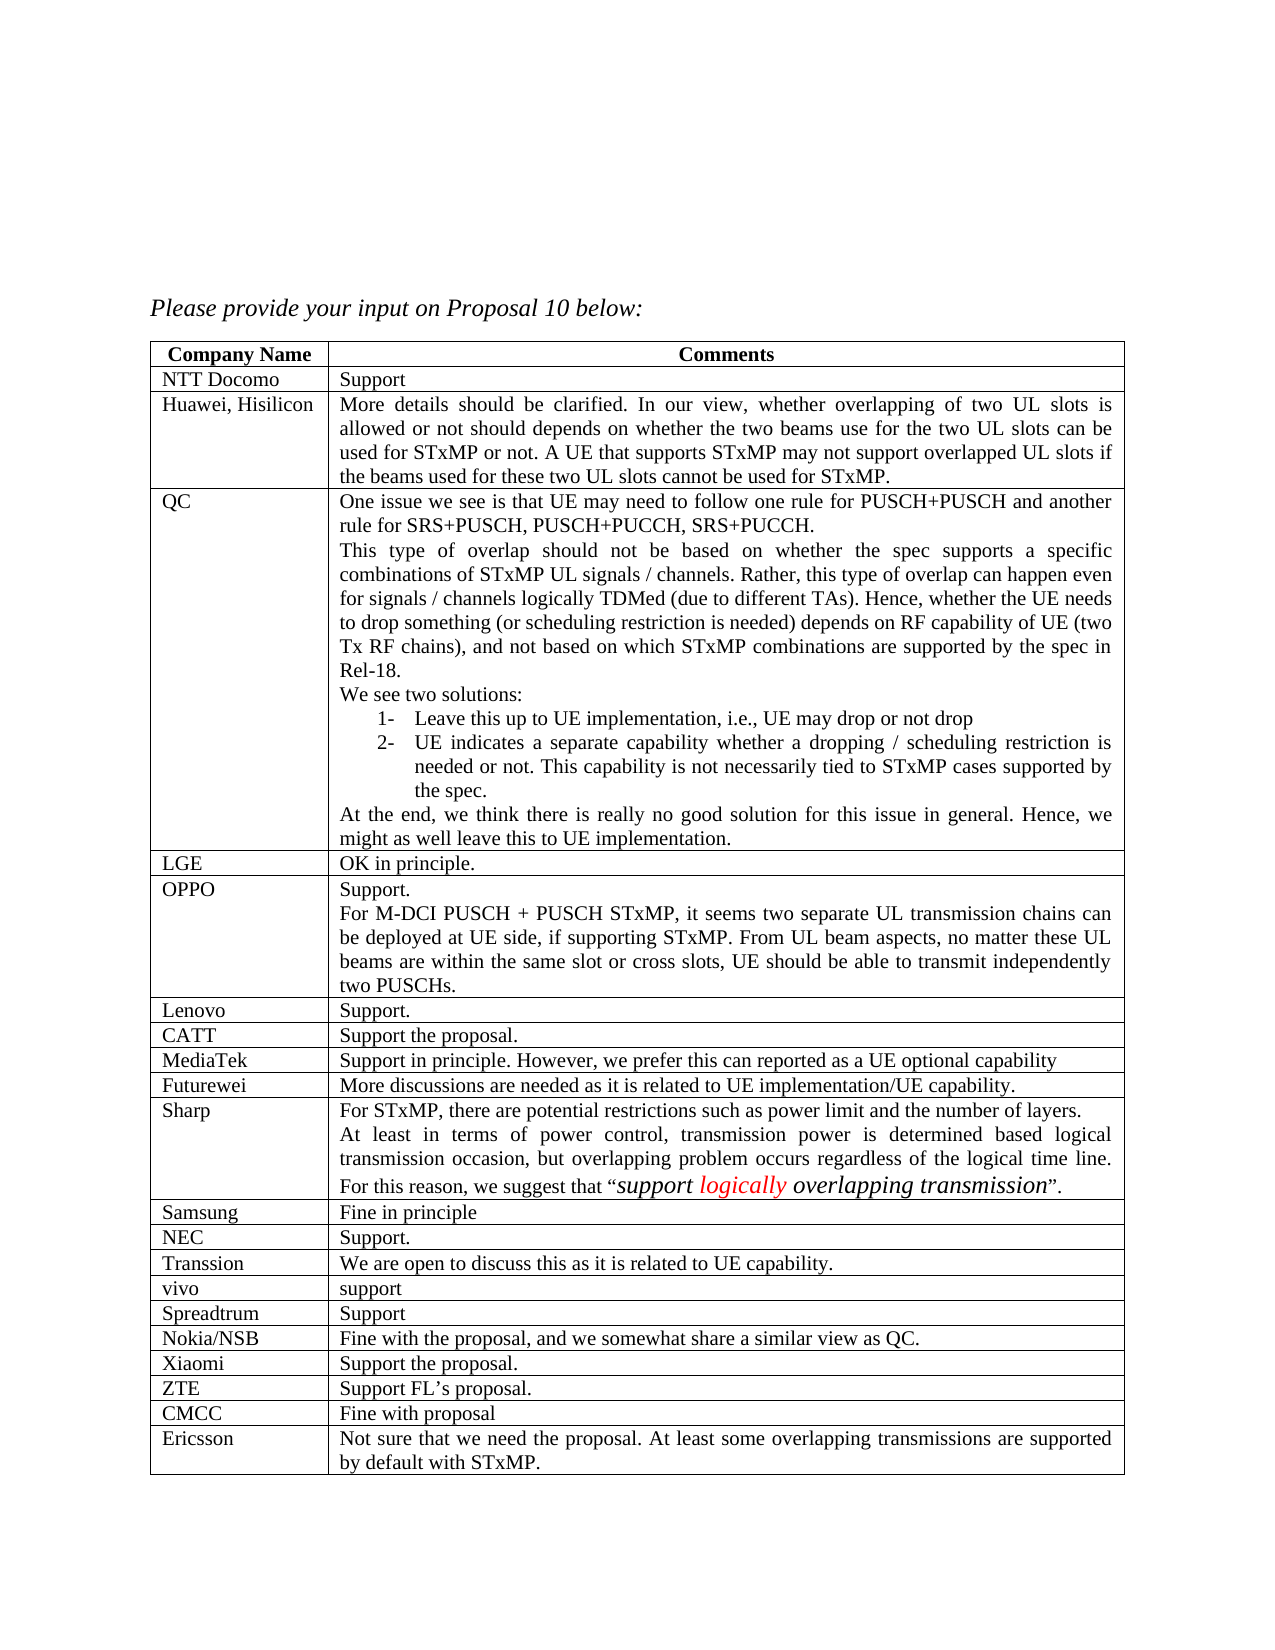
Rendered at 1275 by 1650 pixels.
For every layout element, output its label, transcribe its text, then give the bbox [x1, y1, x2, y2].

table_cell Xiaomi [151, 1351, 328, 1375]
table_cell Support the proposal. [329, 1351, 1124, 1375]
table_cell support [329, 1276, 1124, 1299]
table_cell Futurewei [151, 1073, 328, 1097]
table_cell NEC [151, 1225, 328, 1249]
table_cell More discussions are needed as it is related to UE implementation/UE capability. [329, 1073, 1124, 1097]
text Please provide your input on Proposal 10 below: [150, 293, 1125, 322]
table_cell LGE [151, 851, 328, 875]
table_cell Support [329, 367, 1124, 391]
table_cell vivo [151, 1276, 328, 1299]
table_cell Not sure that we need the proposal. At least some overlapping transmissions are supported by default with STxMP. [329, 1426, 1124, 1474]
table_cell OK in principle. [329, 851, 1124, 875]
table_cell Sharp [151, 1098, 328, 1199]
table_cell CMCC [151, 1401, 328, 1425]
table_cell One issue we see is that UE may need to follow one rule for PUSCH+PUSCH and another rule for SRS+PUSCH, PUSCH+PUCCH, SRS+PUCCH. This type of overlap should not be based on whether the spec supports a specific combinations of STxMP UL signals / channels. Rather, this type of overlap can happen even for signals / channels logically TDMed (due to different TAs). Hence, whether the UE needs to drop something (or scheduling restriction is needed) depends on RF capability of UE (two Tx RF chains), and not based on which STxMP combinations are supported by the spec in Rel-18. We see two solutions: Leave this up to UE implementation, i.e., UE may drop or not drop UE indicates a separate capability whether a dropping / scheduling restriction is needed or not. This capability is not necessarily tied to STxMP cases supported by the spec. At the end, we think there is really no good solution for this issue in general. Hence, we might as well leave this to UE implementation. [329, 489, 1124, 850]
table_cell MediaTek [151, 1048, 328, 1072]
table_cell Ericsson [151, 1426, 328, 1474]
table_cell QC [151, 489, 328, 850]
table_cell Nokia/NSB [151, 1326, 328, 1350]
table_cell Spreadtrum [151, 1301, 328, 1325]
table_cell For STxMP, there are potential restrictions such as power limit and the number of layers. At least in terms of power control, transmission power is determined based logical transmission occasion, but overlapping problem occurs regardless of the logical time line. For this reason, we suggest that “support logically overlapping transmission”. [329, 1098, 1124, 1199]
table_cell Support. [329, 998, 1124, 1022]
table_cell NTT Docomo [151, 367, 328, 391]
table_cell Huawei, Hisilicon [151, 392, 328, 488]
table_cell Samsung [151, 1200, 328, 1224]
table_cell Support in principle. However, we prefer this can reported as a UE optional capability [329, 1048, 1124, 1072]
table_header Comments [329, 342, 1124, 366]
table_cell Fine in principle [329, 1200, 1124, 1224]
table_cell We are open to discuss this as it is related to UE capability. [329, 1250, 1124, 1274]
table_cell Fine with the proposal, and we somewhat share a similar view as QC. [329, 1326, 1124, 1350]
table_cell Fine with proposal [329, 1401, 1124, 1425]
table_cell More details should be clarified. In our view, whether overlapping of two UL slots is allowed or not should depends on whether the two beams use for the two UL slots can be used for STxMP or not. A UE that supports STxMP may not support overlapped UL slots if the beams used for these two UL slots cannot be used for STxMP. [329, 392, 1124, 488]
table_cell Support [329, 1301, 1124, 1325]
table_cell Lenovo [151, 998, 328, 1022]
table_cell Support the proposal. [329, 1023, 1124, 1047]
table_cell Support. [329, 1225, 1124, 1249]
table_header Company Name [151, 342, 328, 366]
table_cell Support. For M-DCI PUSCH + PUSCH STxMP, it seems two separate UL transmission chains can be deployed at UE side, if supporting STxMP. From UL beam aspects, no matter these UL beams are within the same slot or cross slots, UE should be able to transmit independently two PUSCHs. [329, 876, 1124, 997]
table_cell OPPO [151, 876, 328, 997]
table_cell Transsion [151, 1250, 328, 1274]
table_cell Support FL’s proposal. [329, 1376, 1124, 1400]
table_cell ZTE [151, 1376, 328, 1400]
table_cell CATT [151, 1023, 328, 1047]
